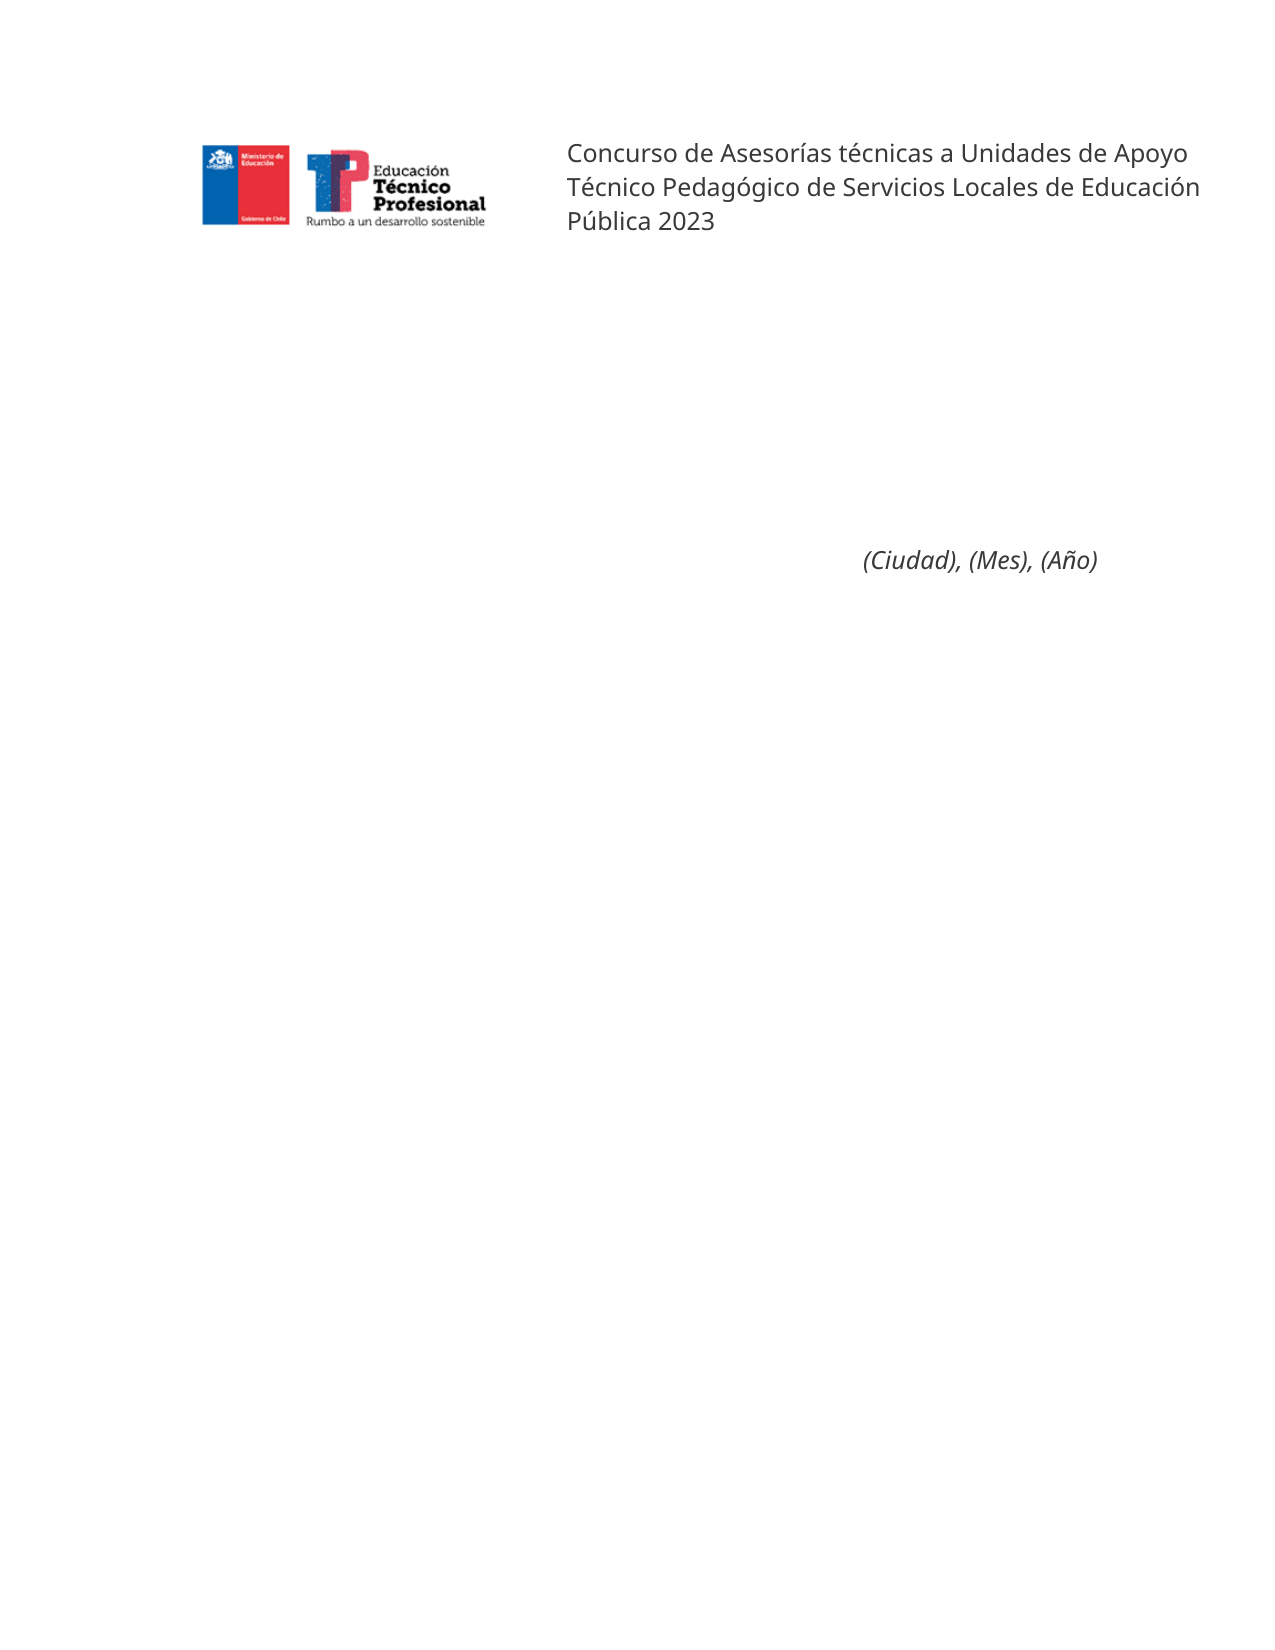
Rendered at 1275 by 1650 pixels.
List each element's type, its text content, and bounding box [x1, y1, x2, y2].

picture [177, 73, 503, 325]
text (Ciudad), (Mes), (Año) [177, 542, 1098, 576]
